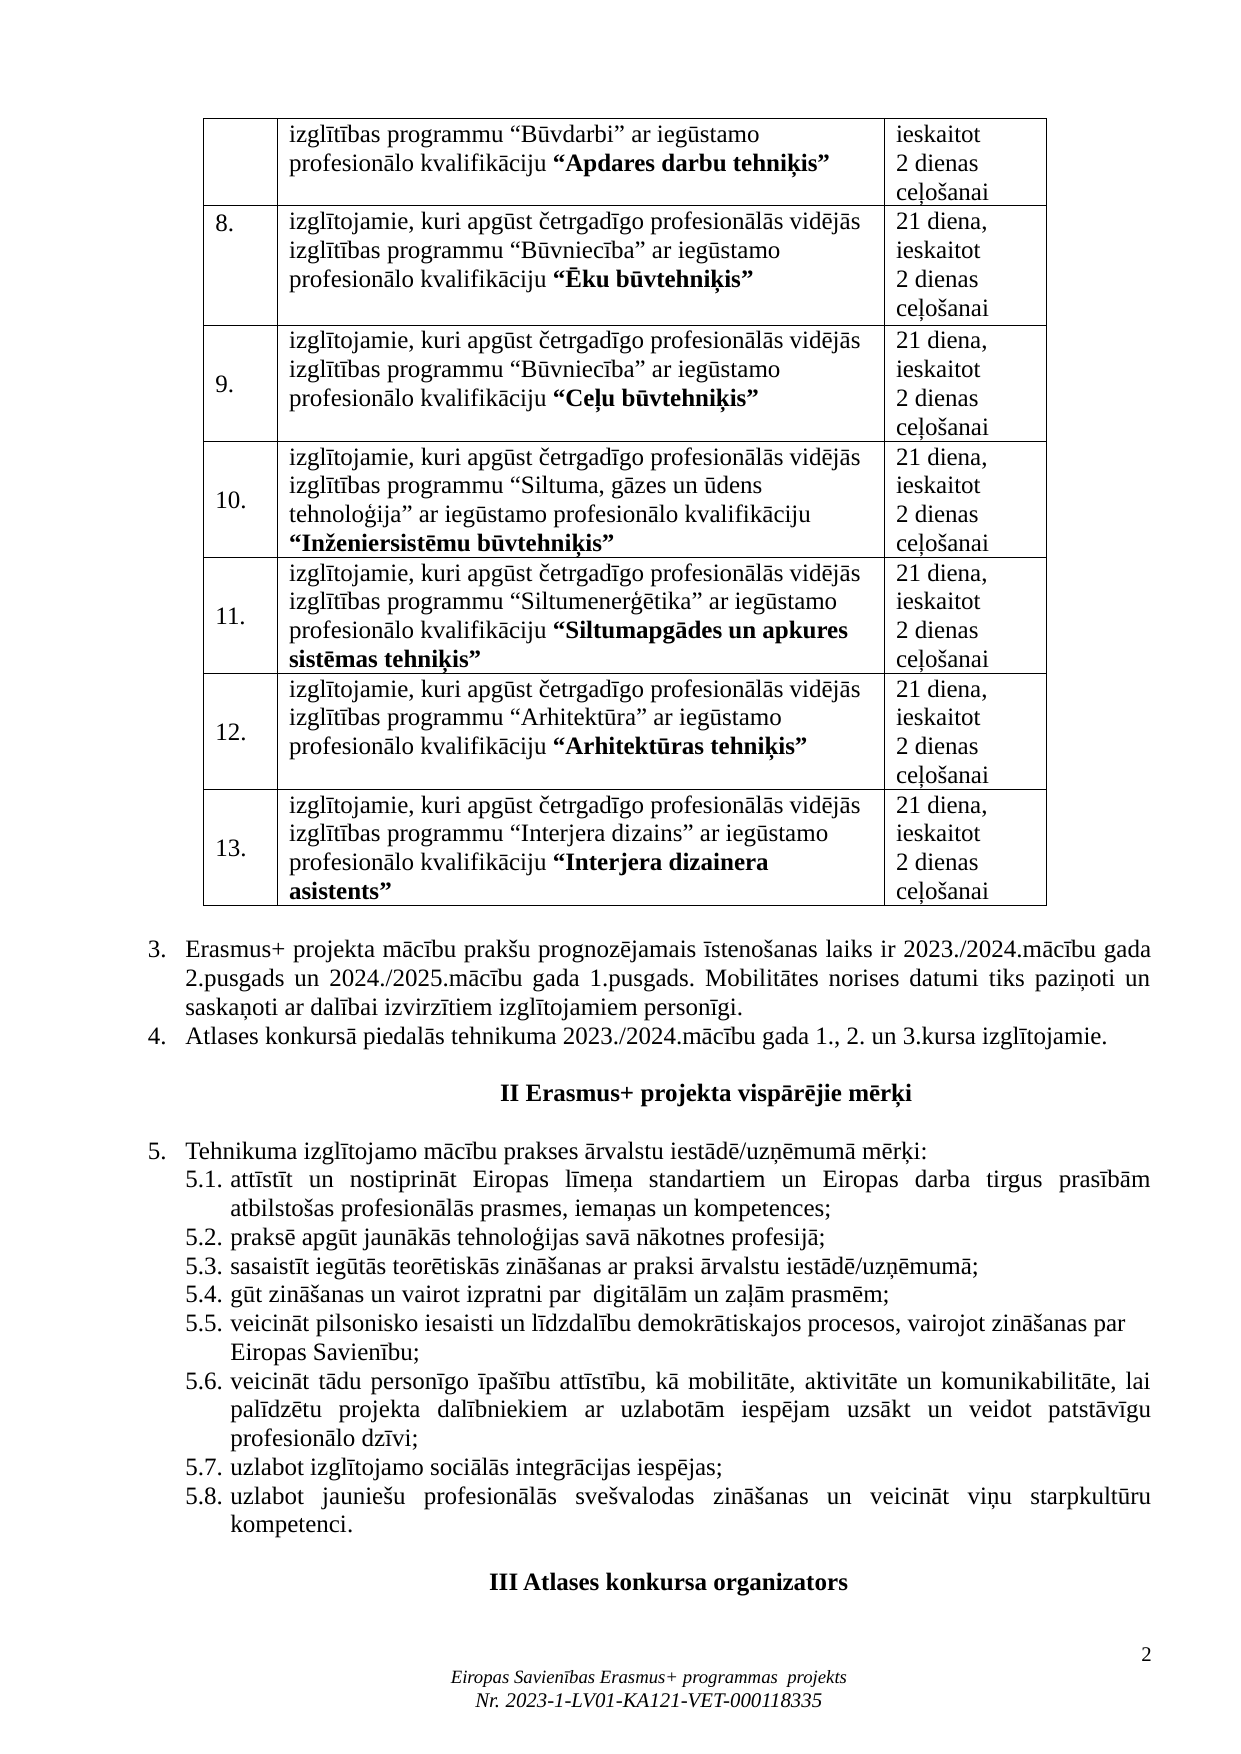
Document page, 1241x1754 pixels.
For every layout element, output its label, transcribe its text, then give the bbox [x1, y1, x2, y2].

table_cell izglītojamie, kuri apgūst četrgadīgo profesionālās vidējās izglītības programmu “Interjera dizains” ar iegūstamo profesionālo kvalifikāciju “Interjera dizainera asistents” [278, 790, 884, 905]
list Erasmus+ projekta mācību prakšu prognozējamais īstenošanas laiks ir 2023./2024.mācību gada 2.pusgads un 2024./2025.mācību gada 1.pusgads. Mobilitātes norises datumi tiks paziņoti un saskaņoti ar dalībai izvirzītiem izglītojamiem personīgi. [148, 934, 1152, 1021]
table_cell 13. [204, 790, 277, 905]
list uzlabot izglītojamo sociālās integrācijas iespējas; [185, 1452, 1152, 1481]
table_cell 7. [204, 119, 277, 205]
table_cell 21 diena, ieskaitot 2 dienas ceļošanai [885, 206, 1046, 324]
list sasaistīt iegūtās teorētiskās zināšanas ar praksi ārvalstu iestādē/uzņēmumā; [185, 1251, 1152, 1279]
table_cell 8. [204, 206, 277, 324]
table_cell 11. [204, 558, 277, 673]
list veicināt pilsonisko iesaisti un līdzdalību demokrātiskajos procesos, vairojot zināšanas par Eiropas Savienību; [185, 1308, 1152, 1366]
table_cell 21 diena, ieskaitot 2 dienas ceļošanai [885, 558, 1046, 673]
list Atlases konkursā piedalās tehnikuma 2023./2024.mācību gada 1., 2. un 3.kursa izglītojamie. [148, 1021, 1152, 1049]
table_cell izglītojamie, kuri apgūst četrgadīgo profesionālās vidējās izglītības programmu “Būvniecība” ar iegūstamo profesionālo kvalifikāciju “Ceļu būvtehniķis” [278, 326, 884, 441]
table_cell izglītojamie, kuri apgūst četrgadīgo profesionālās vidējās izglītības programmu “Siltuma, gāzes un ūdens tehnoloģija” ar iegūstamo profesionālo kvalifikāciju “Inženiersistēmu būvtehniķis” [278, 442, 884, 557]
table_cell 10. [204, 442, 277, 557]
list gūt zināšanas un vairot izpratni par digitālām un zaļām prasmēm; [185, 1279, 1152, 1308]
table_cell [885, 119, 1046, 205]
list praksē apgūt jaunākās tehnoloģijas savā nākotnes profesijā; [185, 1222, 1152, 1251]
table_cell 21 diena, ieskaitot 2 dienas ceļošanai [885, 442, 1046, 557]
table_cell izglītojamie, kuri apgūst četrgadīgo profesionālās vidējās izglītības programmu “Būvniecība” ar iegūstamo profesionālo kvalifikāciju “Ēku būvtehniķis” [278, 206, 884, 324]
list II Erasmus+ projekta vispārējie mērķi [260, 1078, 1152, 1107]
table_cell 21 diena, ieskaitot 2 dienas ceļošanai [885, 674, 1046, 789]
table_cell izglītojamie, kuri apgūst četrgadīgo profesionālās vidējās izglītības programmu “Arhitektūra” ar iegūstamo profesionālo kvalifikāciju “Arhitektūras tehniķis” [278, 674, 884, 789]
list attīstīt un nostiprināt Eiropas līmeņa standartiem un Eiropas darba tirgus prasībām atbilstošas profesionālās prasmes, iemaņas un kompetences; [185, 1164, 1152, 1222]
table_cell izglītojamie, kuri apgūst četrgadīgo profesionālās vidējās izglītības programmu “Siltumenerģētika” ar iegūstamo profesionālo kvalifikāciju “Siltumapgādes un apkures sistēmas tehniķis” [278, 558, 884, 673]
table_cell 9. [204, 326, 277, 441]
list uzlabot jauniešu profesionālās svešvalodas zināšanas un veicināt viņu starpkultūru kompetenci. [185, 1481, 1152, 1538]
table_cell 21 diena, ieskaitot 2 dienas ceļošanai [885, 790, 1046, 905]
table_cell 21 diena, ieskaitot 2 dienas ceļošanai [885, 326, 1046, 441]
list veicināt tādu personīgo īpašību attīstību, kā mobilitāte, aktivitāte un komunikabilitāte, lai palīdzētu projekta dalībniekiem ar uzlabotām iespējam uzsākt un veidot patstāvīgu profesionālo dzīvi; [185, 1366, 1152, 1452]
table_cell 12. [204, 674, 277, 789]
text III Atlases konkursa organizators [185, 1567, 1152, 1596]
list Tehnikuma izglītojamo mācību prakses ārvalstu iestādē/uzņēmumā mērķi: [148, 1136, 1152, 1164]
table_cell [278, 119, 884, 205]
